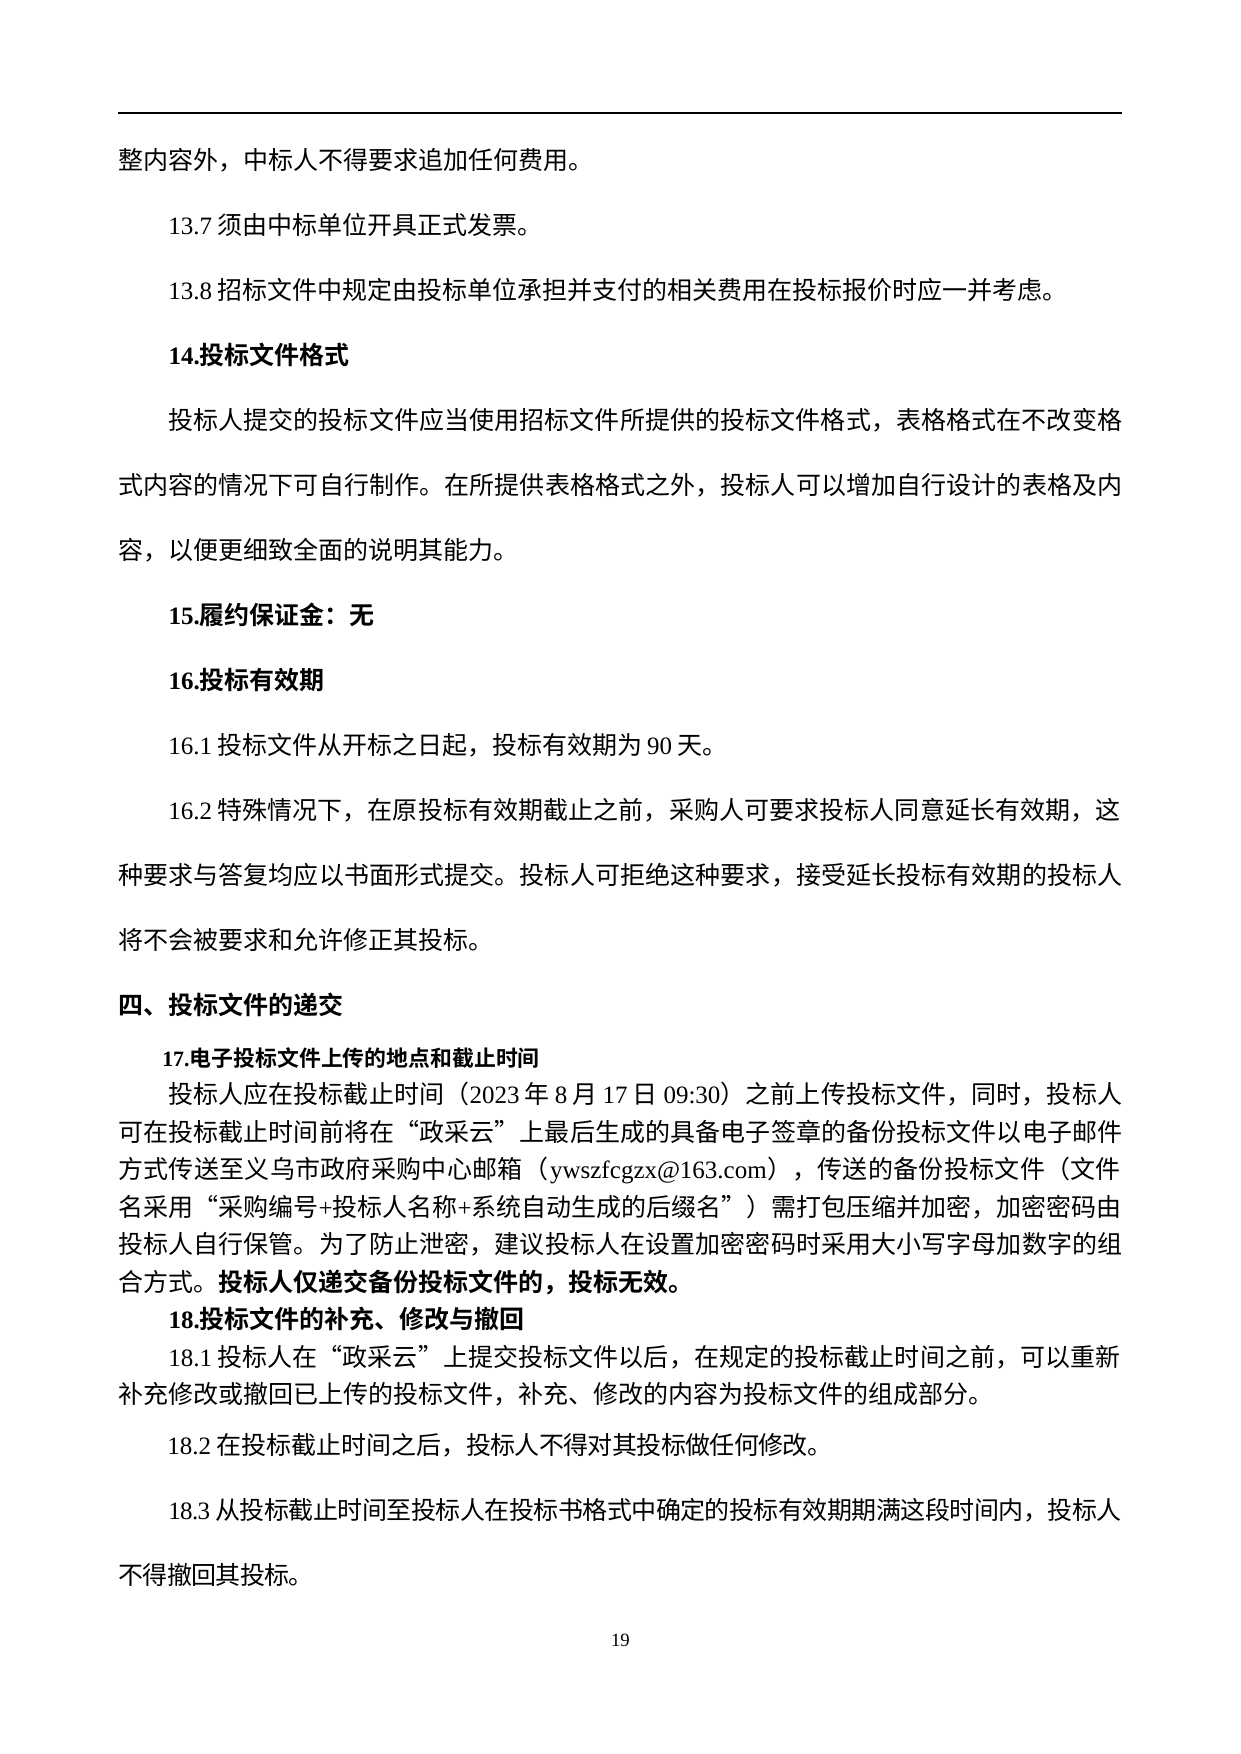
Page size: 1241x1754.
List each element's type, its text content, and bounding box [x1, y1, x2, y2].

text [118, 126, 1122, 191]
text 投标人提交的投标文件应当使用招标文件所提供的投标文件格式，表格格式在不改变格式内容的情况下可自行制作。在所提供表格格式之外，投标人可以增加自行设计的表格及内容，以便更细致全面的说明其能力。 [118, 386, 1122, 581]
text 13.7须由中标单位开具正式发票。 [118, 191, 1122, 256]
subtitle 四、投标文件的递交 [118, 971, 1122, 1036]
text 16.1投标文件从开标之日起，投标有效期为90天。 [118, 711, 1122, 776]
text 投标人应在投标截止时间（2023年8月17日 09:30）之前上传投标文件，同时，投标人可在投标截止时间前将在“政采云”上最后生成的具备电子签章的备份投标文件以电子邮件方式传送至义乌市政府采购中心邮箱（ywszfcgzx@163.com），传送的备份投标文件（文件名采用“采购编号+投标人名称+系统自动生成的后缀名”）需打包压缩并加密，加密密码由投标人自行保管。为了防止泄密，建议投标人在设置加密密码时采用大小写字母加数字的组合方式。投标人仅递交备份投标文件的，投标无效。 [118, 1073, 1122, 1298]
text 15.履约保证金：无 [118, 581, 1122, 646]
text 16.投标有效期 [118, 646, 1122, 711]
text 18.3从投标截止时间至投标人在投标书格式中确定的投标有效期期满这段时间内，投标人不得撤回其投标。 [118, 1476, 1122, 1606]
text 18.2在投标截止时间之后，投标人不得对其投标做任何修改。 [118, 1411, 1122, 1476]
text 16.2特殊情况下，在原投标有效期截止之前，采购人可要求投标人同意延长有效期，这种要求与答复均应以书面形式提交。投标人可拒绝这种要求，接受延长投标有效期的投标人将不会被要求和允许修正其投标。 [118, 776, 1122, 971]
text 18.1投标人在“政采云”上提交投标文件以后，在规定的投标截止时间之前，可以重新补充修改或撤回已上传的投标文件，补充、修改的内容为投标文件的组成部分。 [118, 1336, 1122, 1411]
text 13.8招标文件中规定由投标单位承担并支付的相关费用在投标报价时应一并考虑。 [118, 256, 1122, 321]
text 17.电子投标文件上传的地点和截止时间 [118, 1036, 1122, 1073]
text 14.投标文件格式 [118, 321, 1122, 386]
text 18.投标文件的补充、修改与撤回 [118, 1298, 1122, 1336]
